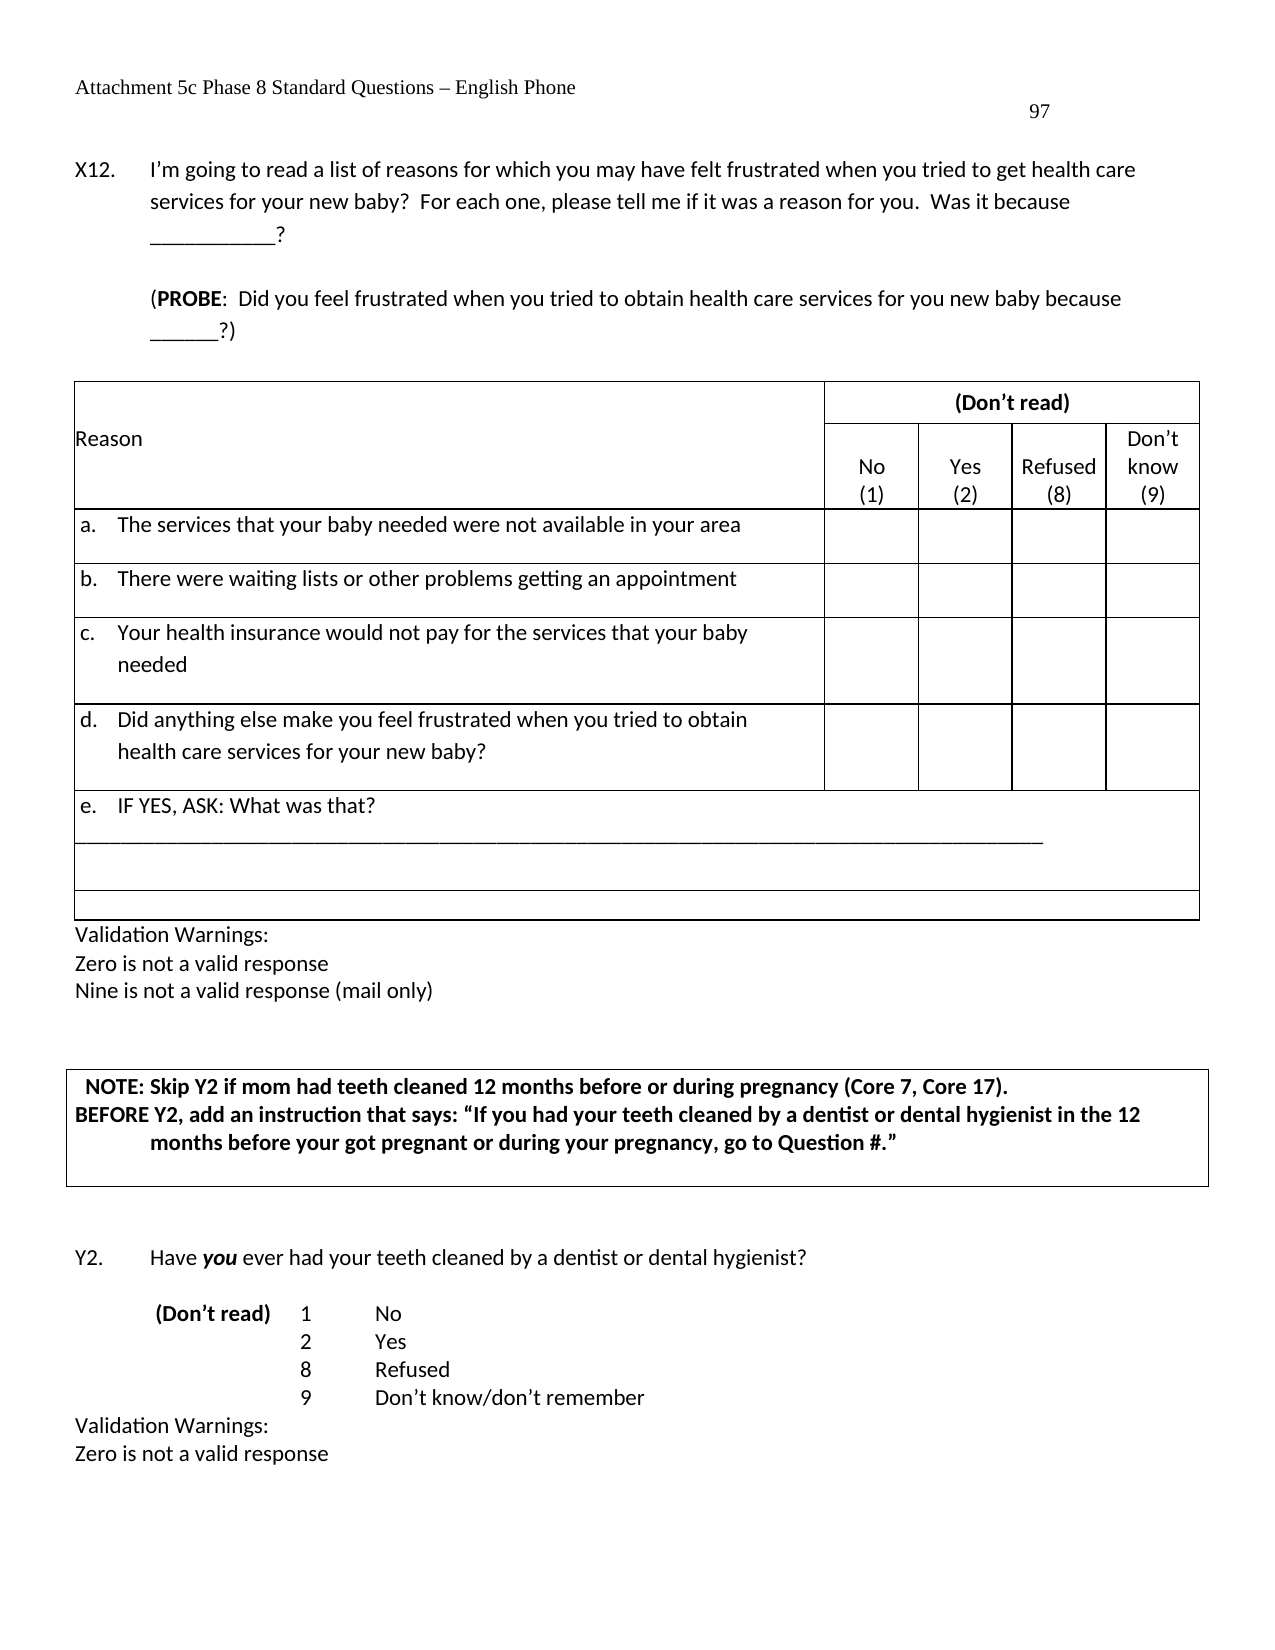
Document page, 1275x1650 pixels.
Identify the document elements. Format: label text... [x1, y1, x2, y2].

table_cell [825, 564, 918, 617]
list (PROBE: Did you feel frustrated when you tried to obtain health care services for you new baby because [75, 284, 1200, 312]
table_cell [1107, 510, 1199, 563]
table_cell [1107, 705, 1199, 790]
text Zero is not a valid response [75, 1439, 1200, 1468]
list ______?) [75, 316, 1200, 344]
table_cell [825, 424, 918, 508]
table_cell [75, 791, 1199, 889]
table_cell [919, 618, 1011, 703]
text BEFORE Y2, add an instruction that says: “If you had your teeth cleaned by a dentist or dental hygienist in the 12 months before your got pregnant or during your pregnancy, go to Question #.” [75, 1100, 1200, 1156]
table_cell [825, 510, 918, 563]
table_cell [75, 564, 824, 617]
text Nine is not a valid response (mail only) [75, 977, 1200, 1005]
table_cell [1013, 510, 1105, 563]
text 2 Yes [300, 1327, 1200, 1356]
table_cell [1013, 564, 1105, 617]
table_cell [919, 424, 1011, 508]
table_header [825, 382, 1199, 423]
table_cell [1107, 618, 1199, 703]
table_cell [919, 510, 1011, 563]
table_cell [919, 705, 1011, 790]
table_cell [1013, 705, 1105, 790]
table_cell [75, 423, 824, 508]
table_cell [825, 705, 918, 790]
text Validation Warnings: [75, 1412, 1200, 1439]
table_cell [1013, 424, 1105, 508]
text Validation Warnings: [75, 921, 1200, 949]
text 9 Don’t know/don’t remember [300, 1383, 1200, 1412]
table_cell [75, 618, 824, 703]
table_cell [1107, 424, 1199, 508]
text (Don’t read) 1 No [150, 1299, 1200, 1327]
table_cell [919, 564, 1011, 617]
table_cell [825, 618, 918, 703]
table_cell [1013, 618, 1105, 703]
text NOTE: Skip Y2 if mom had teeth cleaned 12 months before or during pregnancy (Core 7, Core 17). [67, 1070, 1208, 1100]
text 8 Refused [300, 1356, 1200, 1383]
text Y2. Have you ever had your teeth cleaned by a dentist or dental hygienist? [75, 1243, 1200, 1271]
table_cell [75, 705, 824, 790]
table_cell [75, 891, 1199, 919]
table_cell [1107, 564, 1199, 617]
list X12. I’m going to read a list of reasons for which you may have felt frustrated when you tried to get health care services for your new baby? For each one, please tell me if it was a reason for you. Was it because ___________? [75, 155, 1200, 248]
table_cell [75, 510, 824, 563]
text Zero is not a valid response [75, 949, 1200, 977]
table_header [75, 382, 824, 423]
